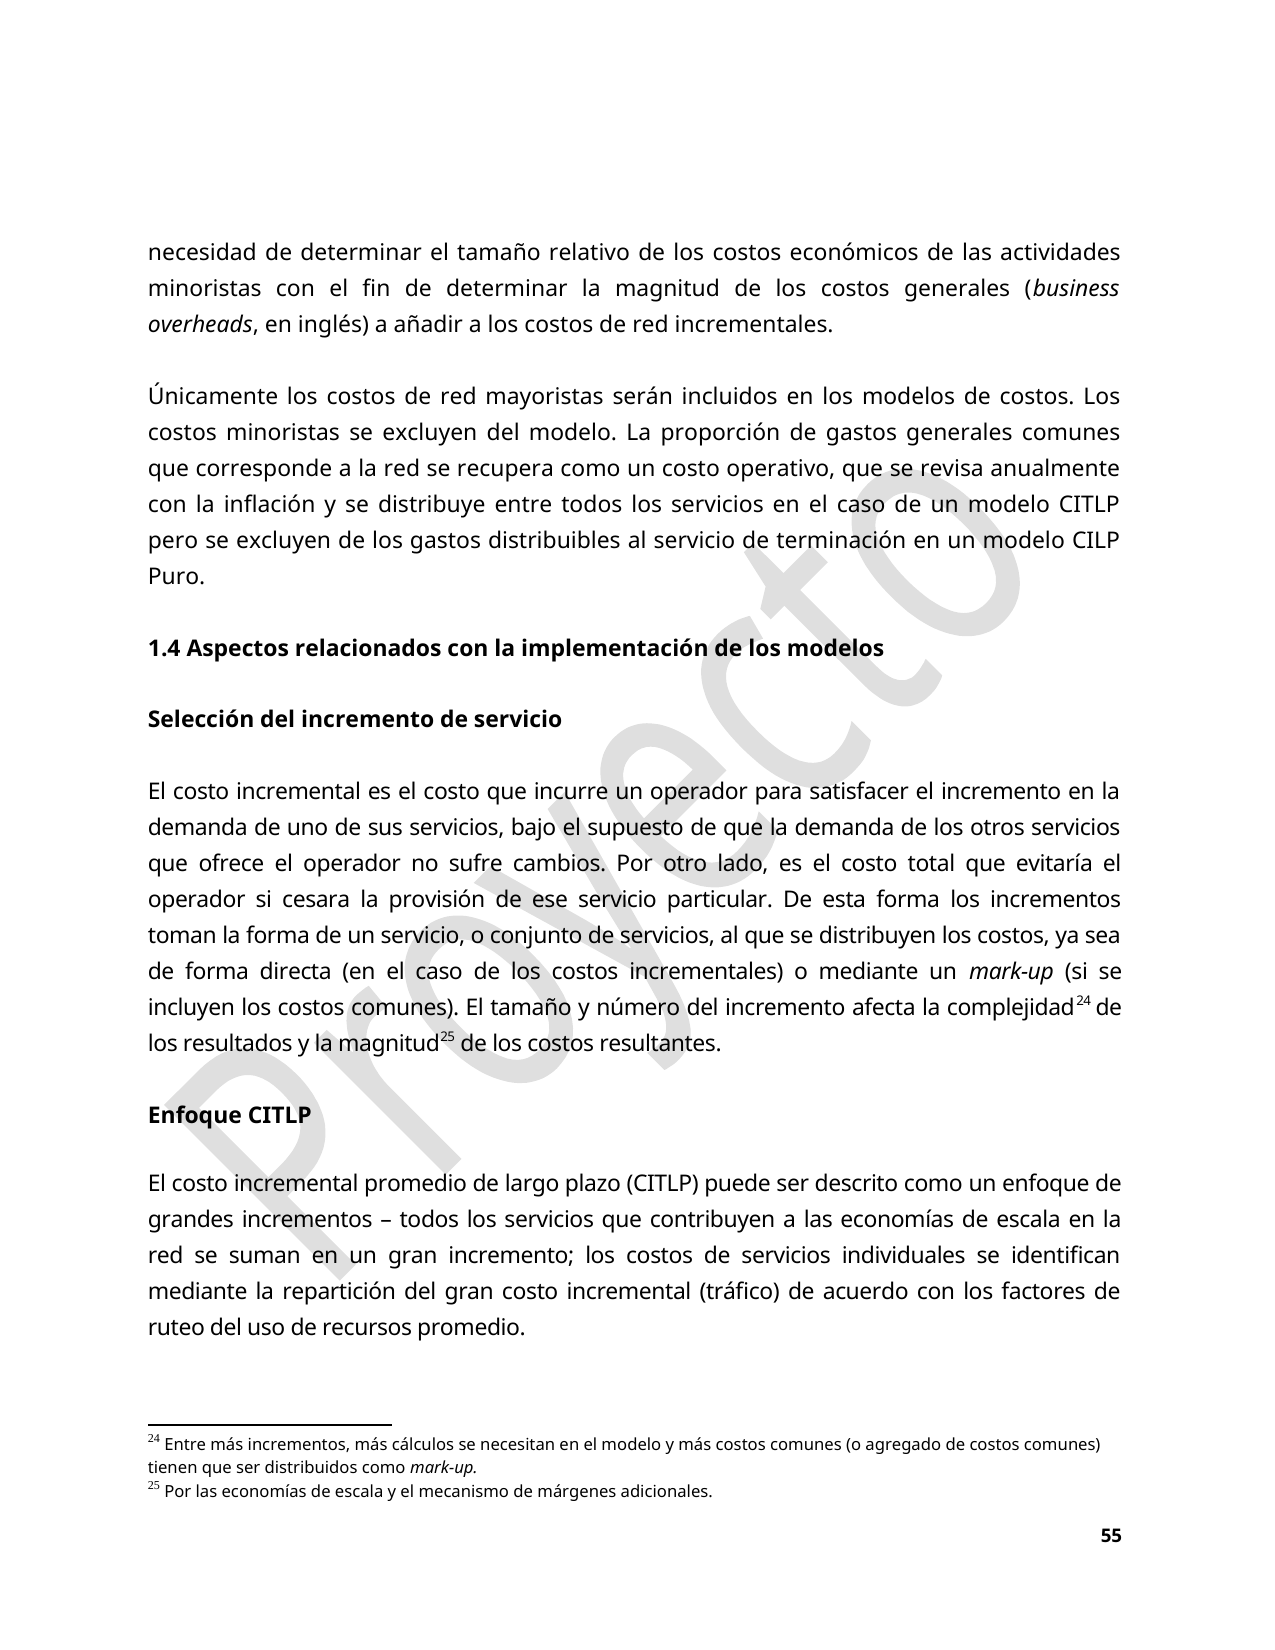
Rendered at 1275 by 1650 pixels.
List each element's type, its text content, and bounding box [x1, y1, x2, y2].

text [148, 236, 1122, 339]
text El costo incremental es el costo que incurre un operador para satisfacer el incremento en la demanda de uno de sus servicios, bajo el supuesto de que la demanda de los otros servicios que ofrece el operador no sufre cambios. Por otro lado, es el costo total que evitaría el operador si cesara la provisión de ese servicio particular. De esta forma los incrementos toman la forma de un servicio, o conjunto de servicios, al que se distribuyen los costos, ya sea de forma directa (en el caso de los costos incrementales) o mediante un mark-up (si se incluyen los costos comunes). El tamaño y número del incremento afecta la complejidad de los resultados y la magnitud de los costos resultantes. [148, 775, 1122, 1058]
text Enfoque CITLP [148, 1099, 1122, 1130]
text Únicamente los costos de red mayoristas serán incluidos en los modelos de costos. Los costos minoristas se excluyen del modelo. La proporción de gastos generales comunes que corresponde a la red se recupera como un costo operativo, que se revisa anualmente con la inflación y se distribuye entre todos los servicios en el caso de un modelo CITLP pero se excluyen de los gastos distribuibles al servicio de terminación en un modelo CILP Puro. [148, 380, 1122, 591]
text El costo incremental promedio de largo plazo (CITLP) puede ser descrito como un enfoque de grandes incrementos – todos los servicios que contribuyen a las economías de escala en la red se suman en un gran incremento; los costos de servicios individuales se identifican mediante la repartición del gran costo incremental (tráfico) de acuerdo con los factores de ruteo del uso de recursos promedio. [148, 1167, 1122, 1342]
text Selección del incremento de servicio [148, 703, 1122, 735]
text 1.4 Aspectos relacionados con la implementación de los modelos [148, 632, 1122, 663]
